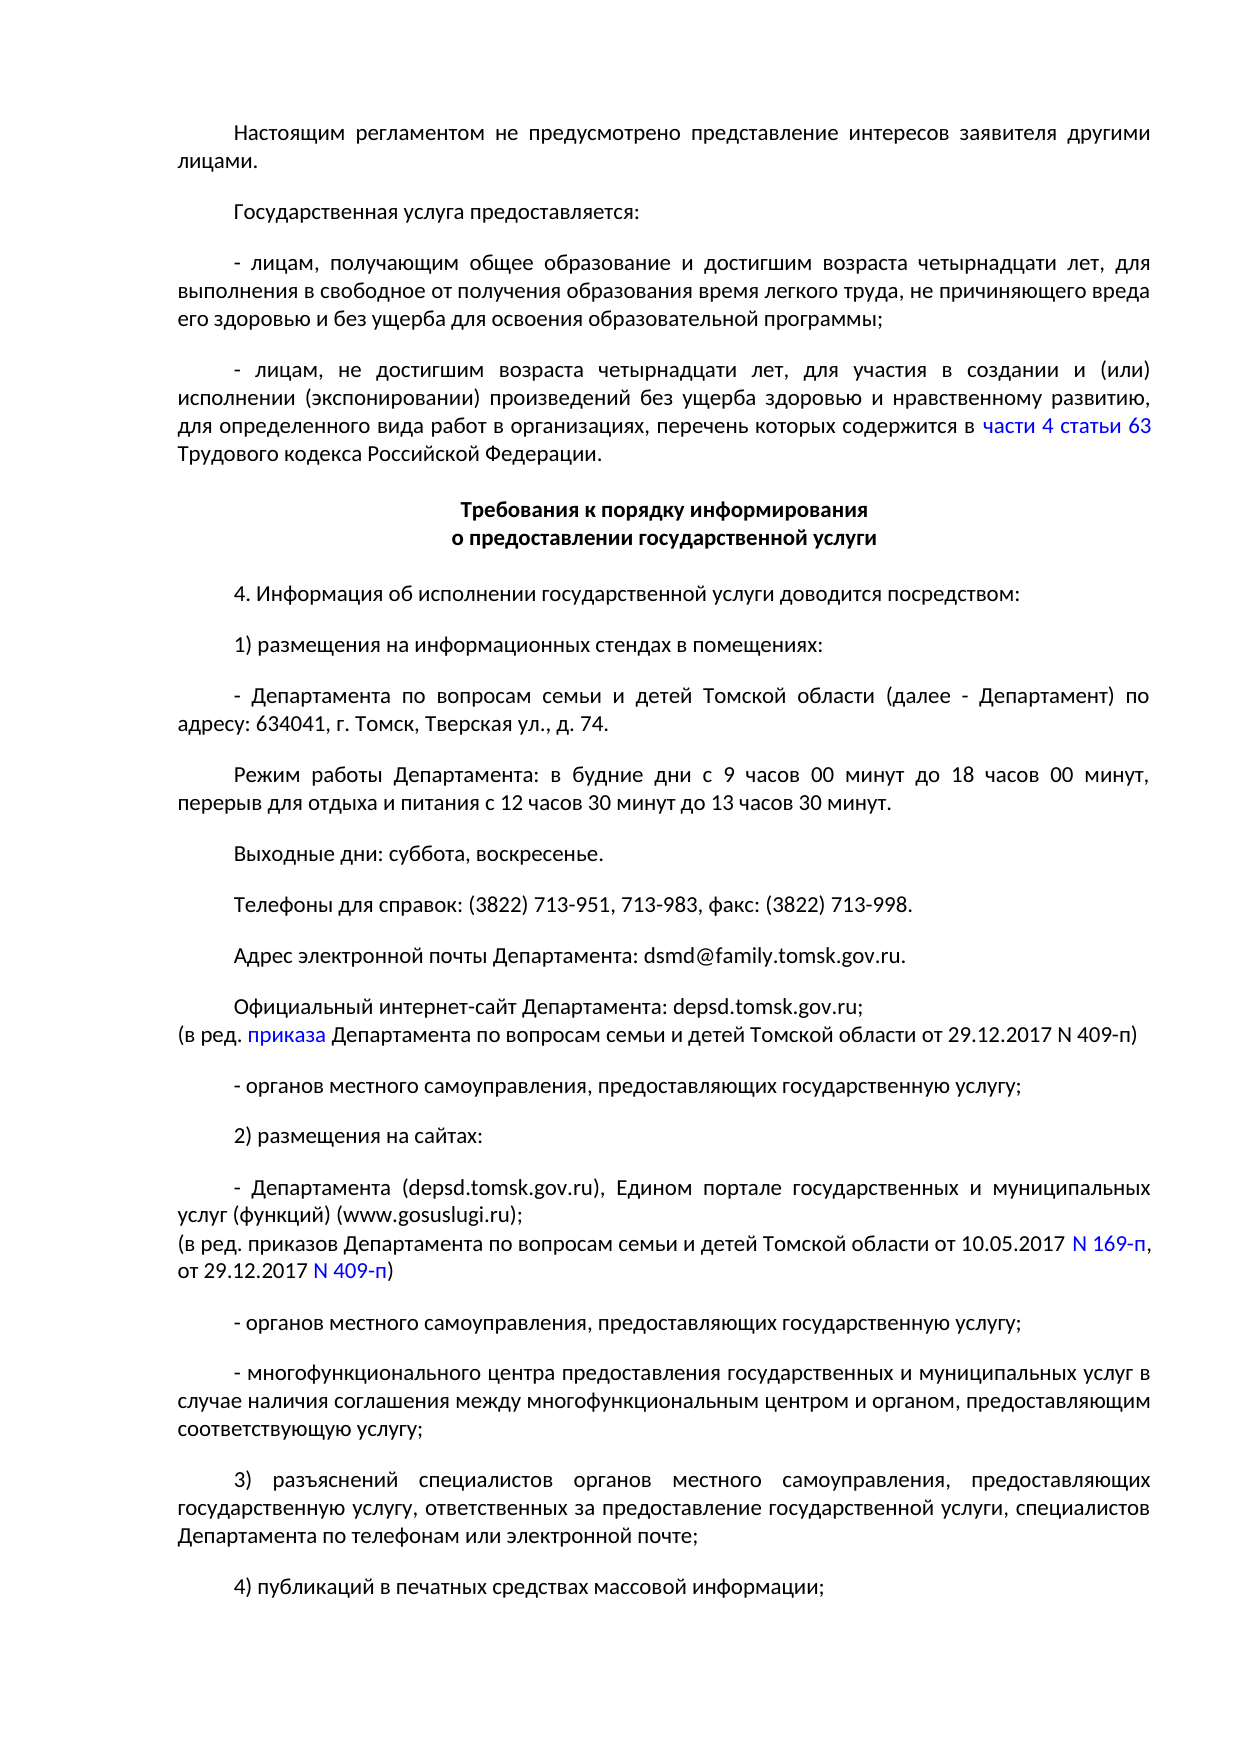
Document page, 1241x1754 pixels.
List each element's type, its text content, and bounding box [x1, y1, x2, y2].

text 4) публикаций в печатных средствах массовой информации; [177, 1572, 1152, 1601]
text - органов местного самоуправления, предоставляющих государственную услугу; [177, 1308, 1152, 1336]
text Официальный интернет-сайт Департамента: depsd.tomsk.gov.ru; [177, 992, 1152, 1020]
text Адрес электронной почты Департамента: dsmd@family.tomsk.gov.ru. [177, 941, 1152, 969]
text Режим работы Департамента: в будние дни с 9 часов 00 минут до 18 часов 00 минут, перерыв для отдыха и питания с 12 часов 30 минут до 13 часов 30 минут. [177, 760, 1152, 816]
text - Департамента по вопросам семьи и детей Томской области (далее - Департамент) по адресу: 634041, г. Томск, Тверская ул., д. 74. [177, 681, 1152, 737]
text - органов местного самоуправления, предоставляющих государственную услугу; [177, 1071, 1152, 1099]
text Настоящим регламентом не предусмотрено представление интересов заявителя другими лицами. [177, 118, 1152, 174]
text 1) размещения на информационных стендах в помещениях: [177, 630, 1152, 658]
text Государственная услуга предоставляется: [177, 197, 1152, 225]
text Выходные дни: суббота, воскресенье. [177, 839, 1152, 867]
text 3) разъяснений специалистов органов местного самоуправления, предоставляющих государственную услугу, ответственных за предоставление государственной услуги, специалистов Департамента по телефонам или электронной почте; [177, 1466, 1152, 1549]
text 2) размещения на сайтах: [177, 1122, 1152, 1150]
text (в ред. приказов Департамента по вопросам семьи и детей Томской области от 10.05.2017 N 169-п, от 29.12.2017 N 409-п) [177, 1229, 1152, 1285]
text Телефоны для справок: (3822) 713-951, 713-983, факс: (3822) 713-998. [177, 890, 1152, 918]
text - многофункционального центра предоставления государственных и муниципальных услуг в случае наличия соглашения между многофункциональным центром и органом, предоставляющим соответствующую услугу; [177, 1358, 1152, 1443]
title Требования к порядку информирования [177, 495, 1152, 523]
text 4. Информация об исполнении государственной услуги доводится посредством: [177, 579, 1152, 607]
title о предоставлении государственной услуги [177, 523, 1152, 551]
text - Департамента (depsd.tomsk.gov.ru), Едином портале государственных и муниципальных услуг (функций) (www.gosuslugi.ru); [177, 1173, 1152, 1229]
text (в ред. приказа Департамента по вопросам семьи и детей Томской области от 29.12.2017 N 409-п) [177, 1020, 1152, 1048]
text - лицам, не достигшим возраста четырнадцати лет, для участия в создании и (или) исполнении (экспонировании) произведений без ущерба здоровью и нравственному развитию, для определенного вида работ в организациях, перечень которых содержится в части 4 статьи 63 Трудового кодекса Российской Федерации. [177, 355, 1152, 467]
text - лицам, получающим общее образование и достигшим возраста четырнадцати лет, для выполнения в свободное от получения образования время легкого труда, не причиняющего вреда его здоровью и без ущерба для освоения образовательной программы; [177, 248, 1152, 332]
